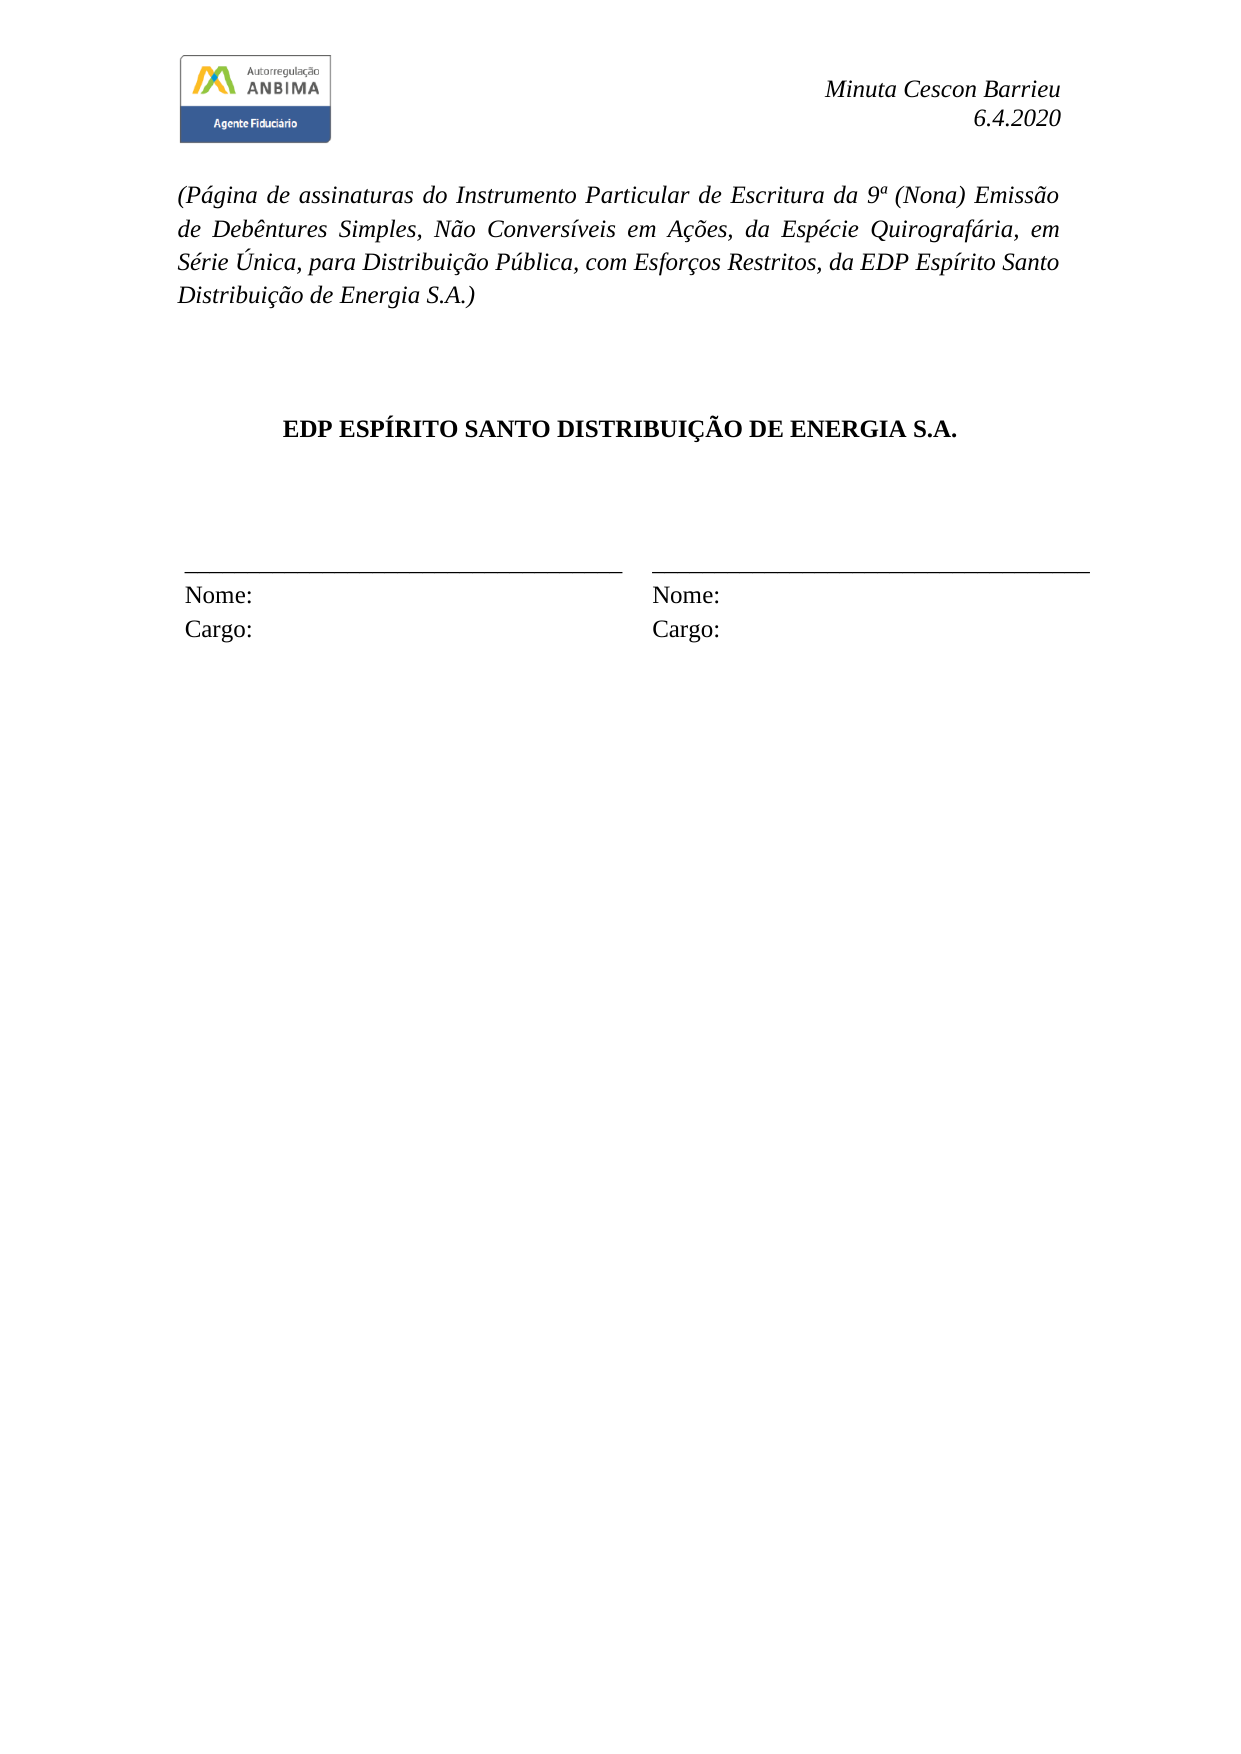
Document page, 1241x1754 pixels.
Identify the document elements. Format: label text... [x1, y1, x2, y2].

text EDP ESPÍRITO SANTO DISTRIBUIÇÃO DE ENERGIA S.A. [177, 411, 1063, 444]
picture [177, 53, 334, 146]
table_header ___________________________________ Nome: Cargo: [645, 544, 1141, 644]
text (Página de assinaturas do Instrumento Particular de Escritura da 9ª (Nona) Emissão de Debêntures Simples, Não Conversíveis em Ações, da Espécie Quirografária, em Série Única, para Distribuição Pública, com Esforços Restritos, da EDP Espírito Santo Distribuição de Energia S.A.) [177, 177, 1063, 311]
table_header ___________________________________ Nome: Cargo: [177, 544, 645, 644]
